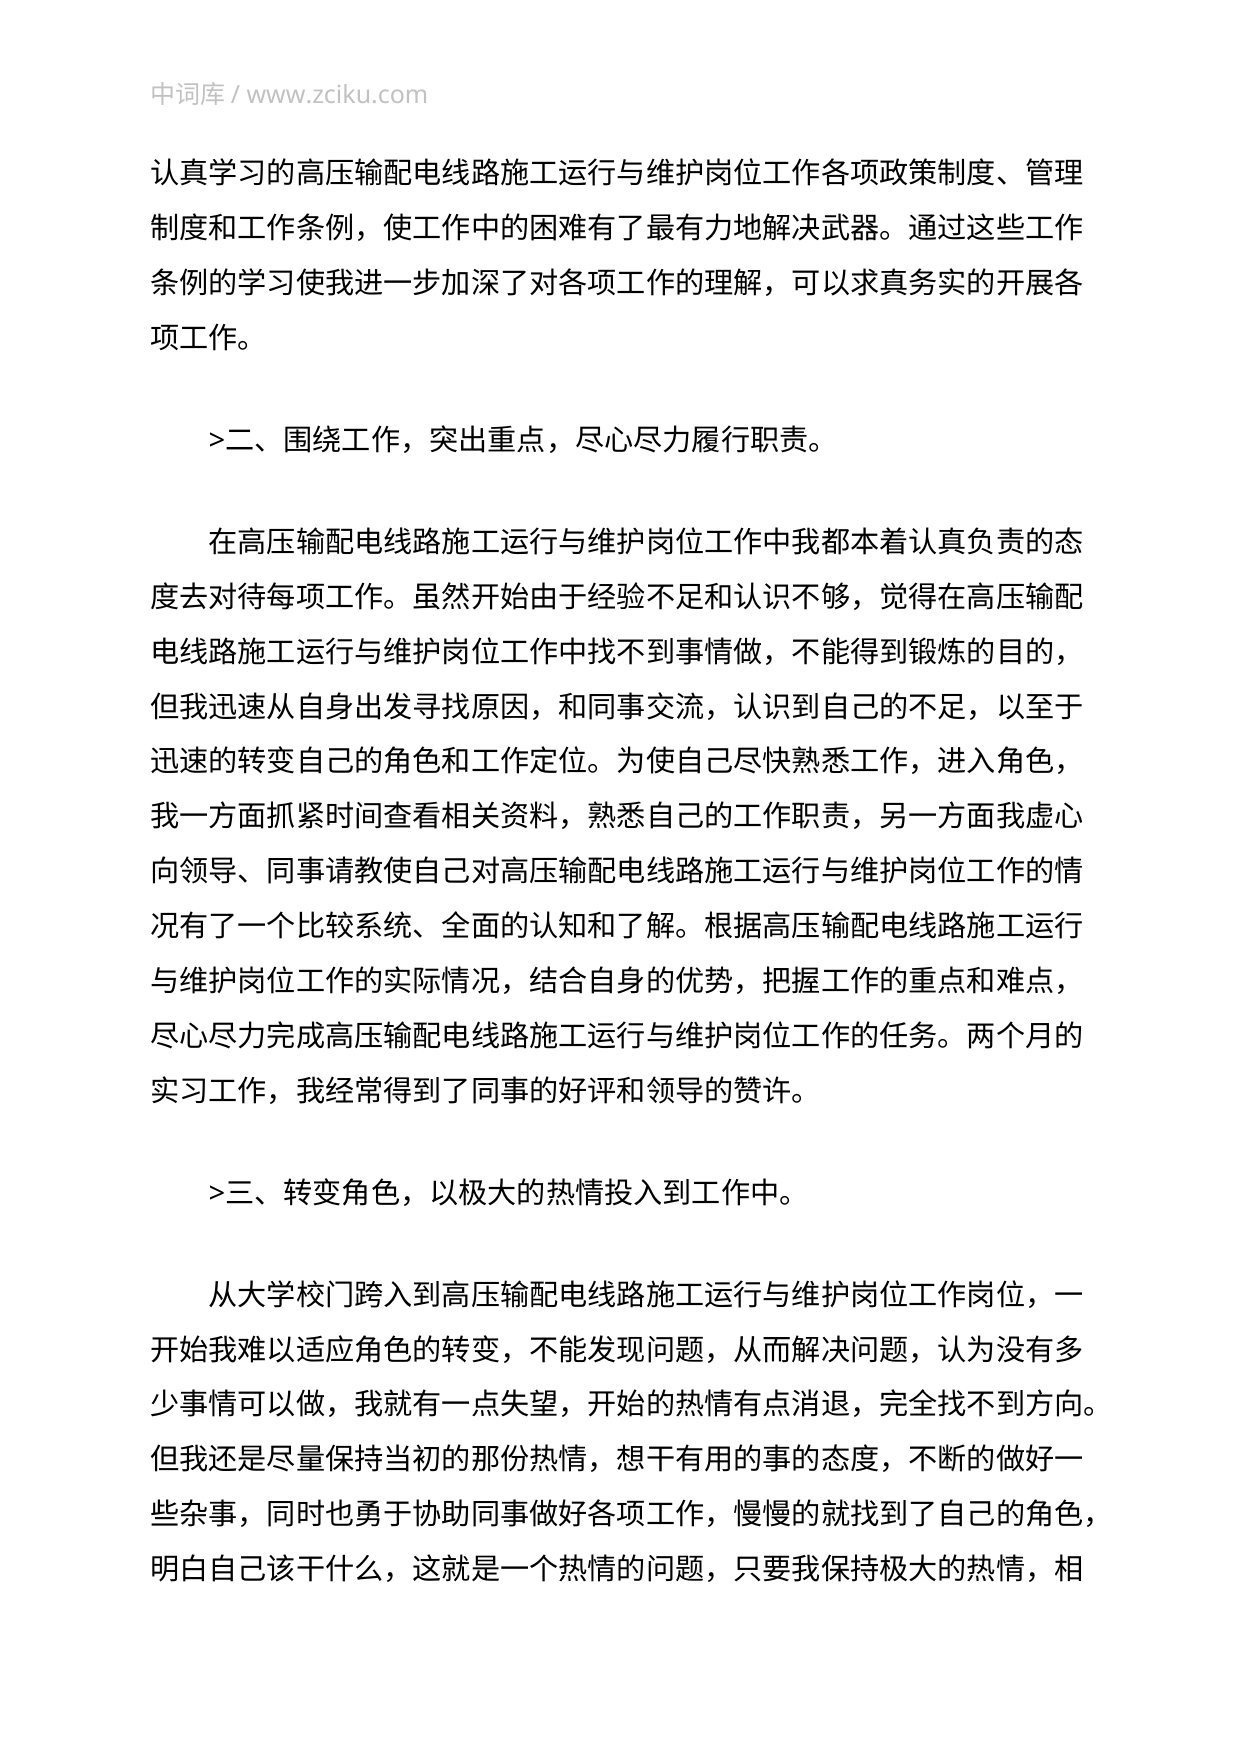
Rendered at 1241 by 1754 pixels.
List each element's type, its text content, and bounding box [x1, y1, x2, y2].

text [150, 150, 1090, 357]
text >二、围绕工作，突出重点，尽心尽力履行职责。 [150, 416, 1090, 459]
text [150, 1271, 1090, 1588]
text 在高压输配电线路施工运行与维护岗位工作中我都本着认真负责的态度去对待每项工作。虽然开始由于经验不足和认识不够，觉得在高压输配电线路施工运行与维护岗位工作中找不到事情做，不能得到锻炼的目的，但我迅速从自身出发寻找原因，和同事交流，认识到自己的不足，以至于迅速的转变自己的角色和工作定位。为使自己尽快熟悉工作，进入角色，我一方面抓紧时间查看相关资料，熟悉自己的工作职责，另一方面我虚心向领导、同事请教使自己对高压输配电线路施工运行与维护岗位工作的情况有了一个比较系统、全面的认知和了解。根据高压输配电线路施工运行与维护岗位工作的实际情况，结合自身的优势，把握工作的重点和难点，尽心尽力完成高压输配电线路施工运行与维护岗位工作的任务。两个月的实习工作，我经常得到了同事的好评和领导的赞许。 [150, 518, 1090, 1110]
text >三、转变角色，以极大的热情投入到工作中。 [150, 1169, 1090, 1212]
